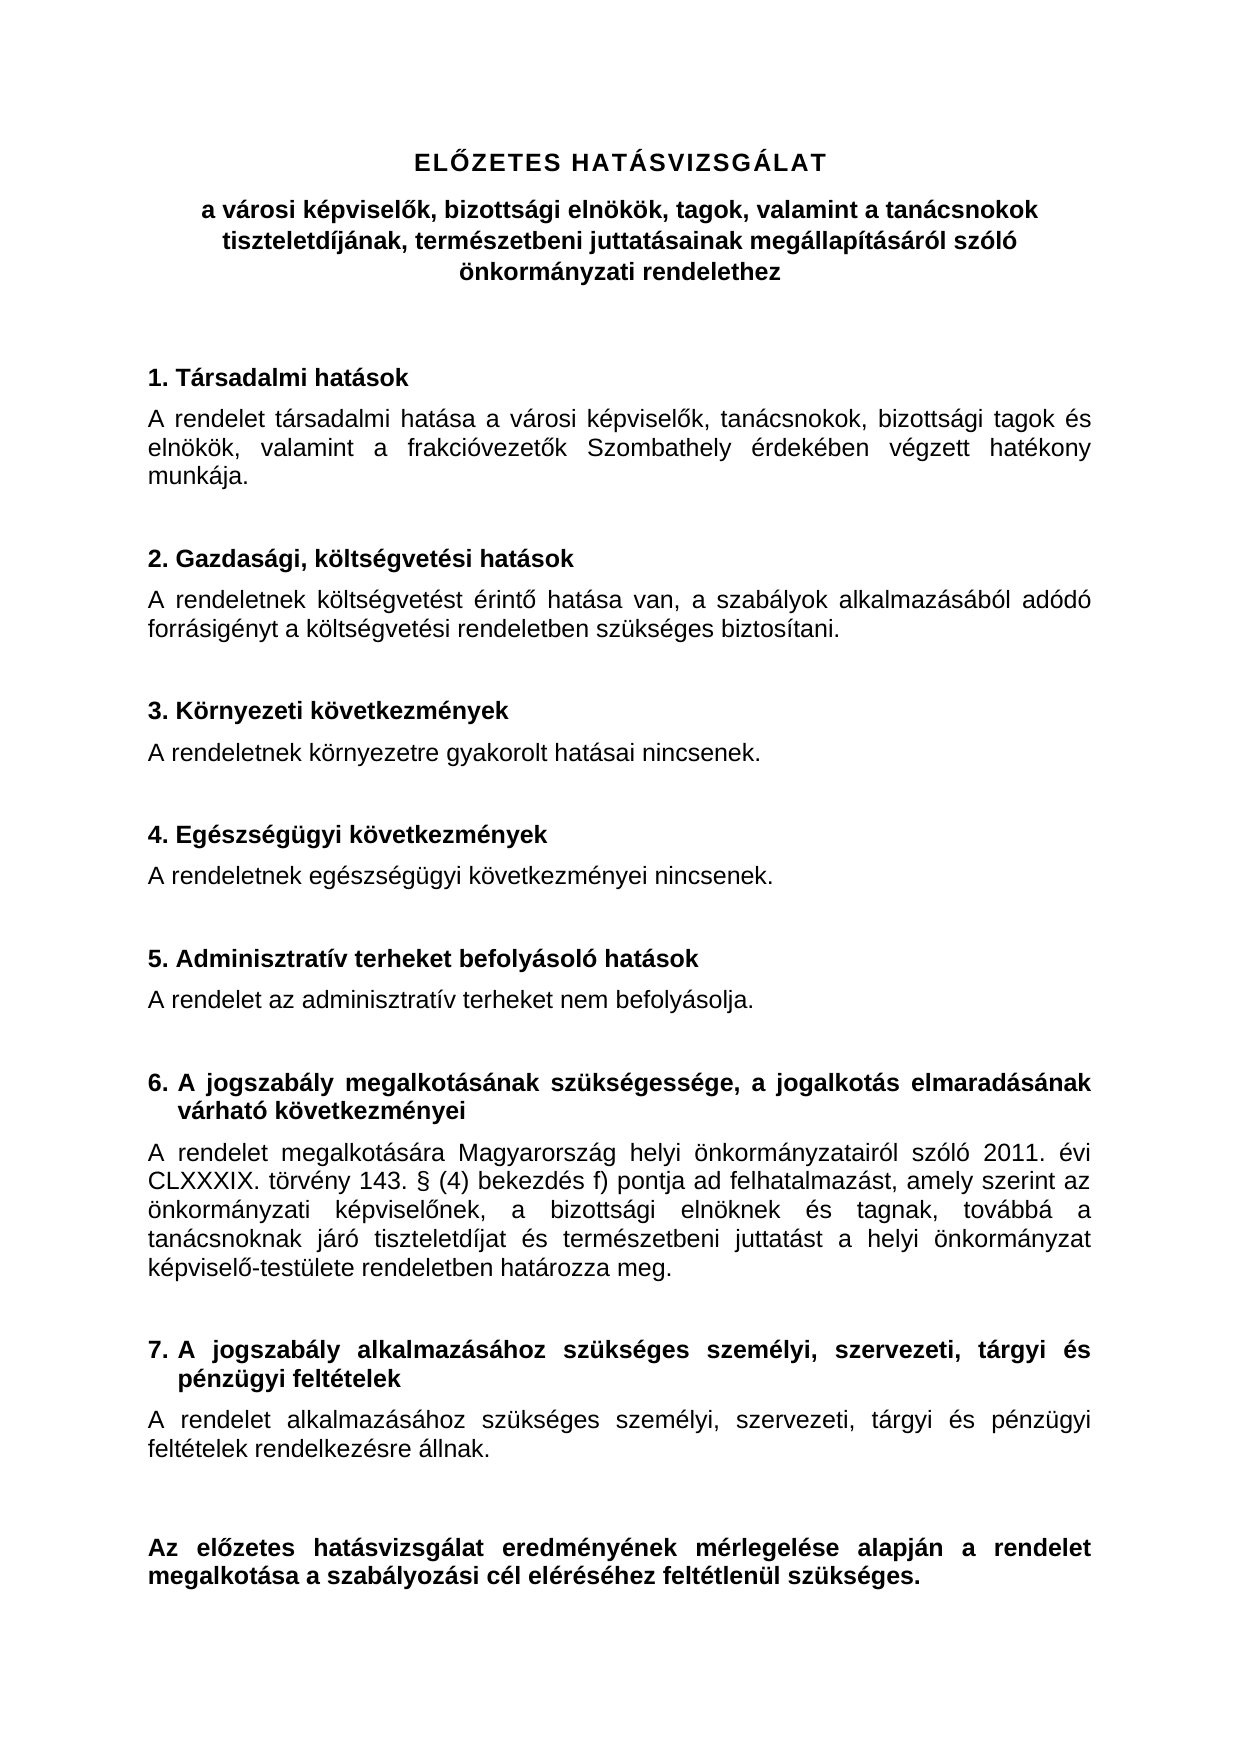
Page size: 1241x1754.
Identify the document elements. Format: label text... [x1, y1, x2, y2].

text 1. Társadalmi hatások [148, 363, 1093, 391]
text A rendelet társadalmi hatása a városi képviselők, tanácsnokok, bizottsági tagok és elnökök, valamint a frakcióvezetők Szombathely érdekében végzett hatékony munkája. [148, 404, 1093, 490]
text a városi képviselők, bizottsági elnökök, tagok, valamint a tanácsnokok tiszteletdíjának, természetbeni juttatásainak megállapításáról szóló önkormányzati rendelethez [148, 195, 1093, 286]
text A rendelet az adminisztratív terheket nem befolyásolja. [148, 985, 1093, 1014]
text A rendelet alkalmazásához szükséges személyi, szervezeti, tárgyi és pénzügyi feltételek rendelkezésre állnak. [148, 1405, 1093, 1463]
text 4. Egészségügyi következmények [148, 820, 1093, 849]
text ELŐZETES HATÁSVIZSGÁLAT [148, 148, 1093, 176]
text A rendeletnek költségvetést érintő hatása van, a szabályok alkalmazásából adódó forrásigényt a költségvetési rendeletben szükséges biztosítani. [148, 585, 1093, 643]
text 7. A jogszabály alkalmazásához szükséges személyi, szervezeti, tárgyi és pénzügyi feltételek [148, 1335, 1093, 1393]
text 5. Adminisztratív terheket befolyásoló hatások [148, 944, 1093, 973]
text 3. Környezeti következmények [148, 696, 1093, 725]
text A rendelet megalkotására Magyarország helyi önkormányzatairól szóló 2011. évi CLXXXIX. törvény 143. § (4) bekezdés f) pontja ad felhatalmazást, amely szerint az önkormányzati képviselőnek, a bizottsági elnöknek és tagnak, továbbá a tanácsnoknak járó tiszteletdíjat és természetbeni juttatást a helyi önkormányzat képviselő-testülete rendeletben határozza meg. [148, 1138, 1093, 1281]
text 6. A jogszabály megalkotásának szükségessége, a jogalkotás elmaradásának várható következményei [148, 1068, 1093, 1125]
text 2. Gazdasági, költségvetési hatások [148, 544, 1093, 573]
text Az előzetes hatásvizsgálat eredményének mérlegelése alapján a rendelet megalkotása a szabályozási cél eléréséhez feltétlenül szükséges. [148, 1533, 1093, 1590]
text A rendeletnek egészségügyi következményei nincsenek. [148, 861, 1093, 890]
text A rendeletnek környezetre gyakorolt hatásai nincsenek. [148, 738, 1093, 766]
